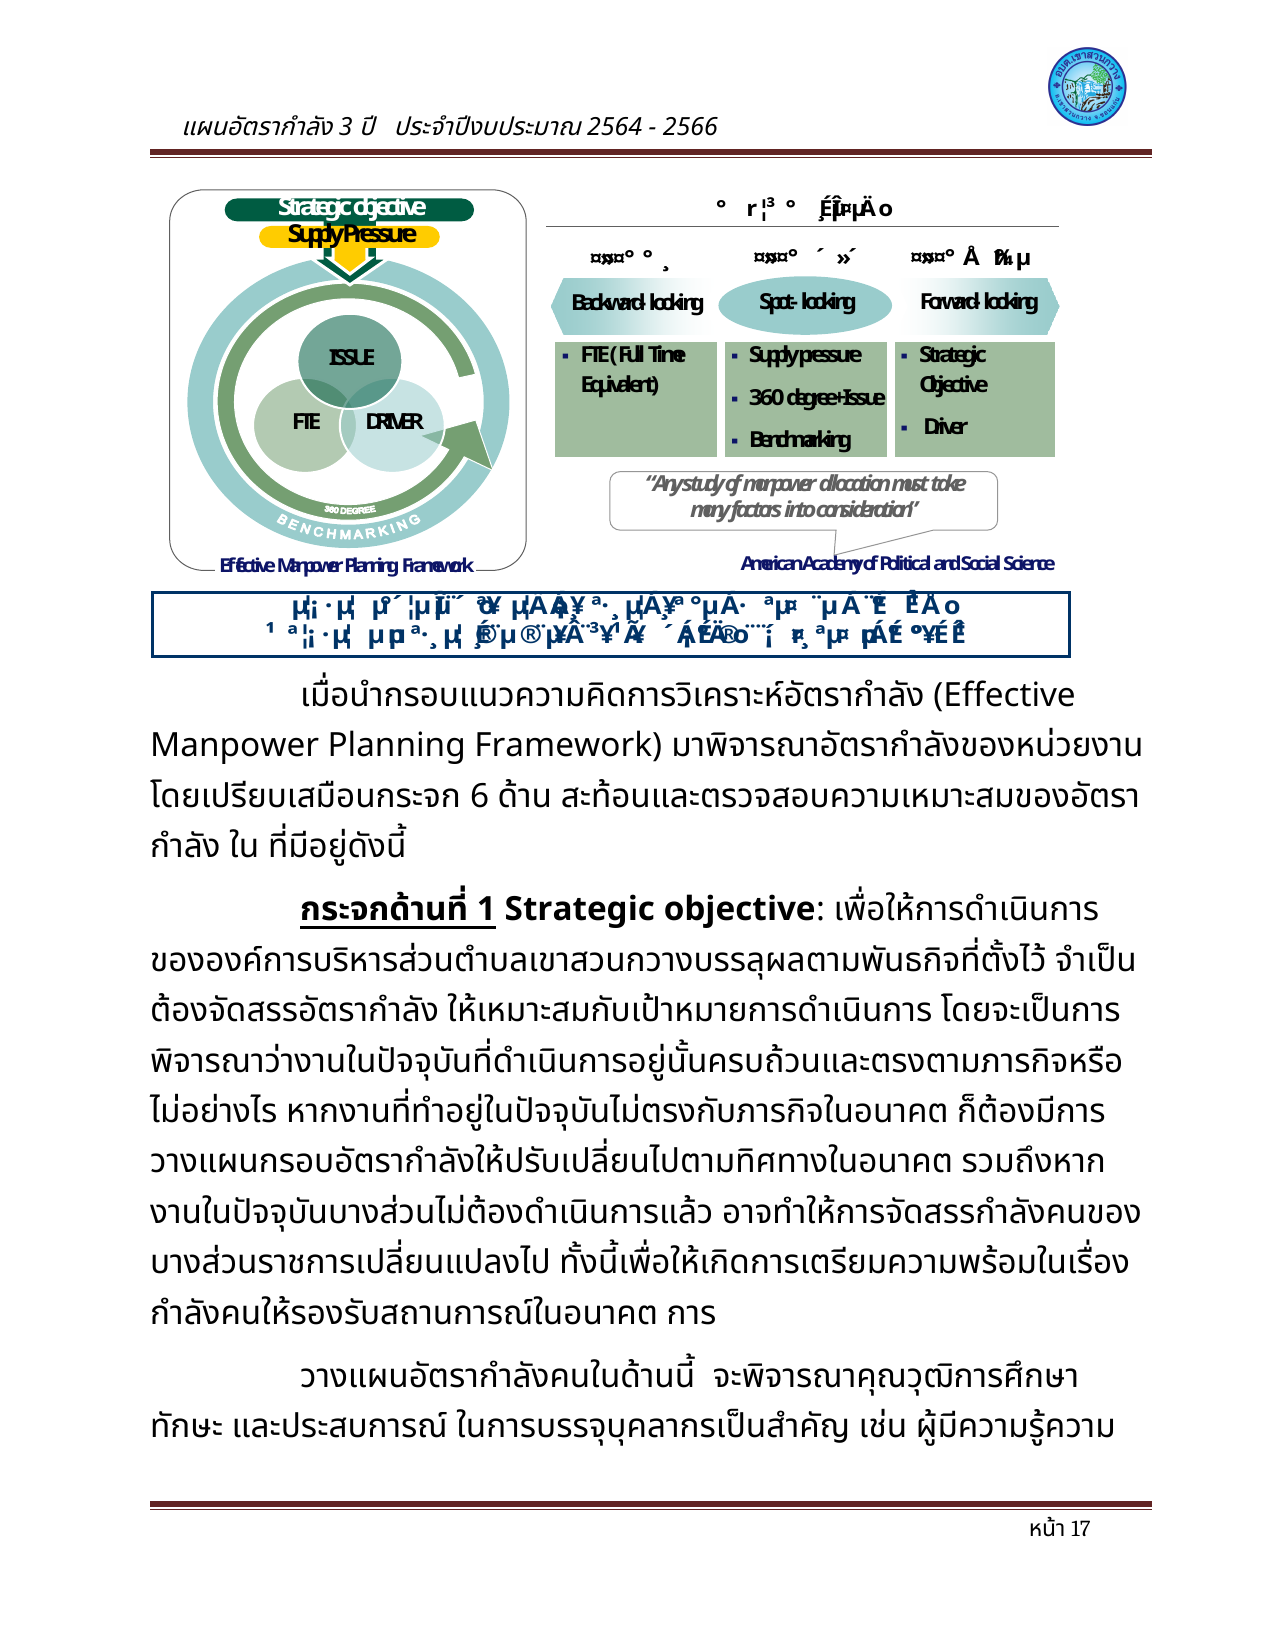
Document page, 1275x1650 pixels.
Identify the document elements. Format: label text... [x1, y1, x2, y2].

picture [1046, 47, 1129, 126]
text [150, 1352, 1152, 1452]
text กระจกด้านที่ 1 Strategic objective: เพื่อให้การดำเนินการขององค์การบริหารส่วนตำบลเขาสวนกวางบรรลุผลตามพันธกิจที่ตั้งไว้ จำเป็นต้องจัดสรรอัตรากำลัง ให้เหมาะสมกับเป้าหมายการดำเนินการ โดยจะเป็นการพิจารณาว่างานในปัจจุบันที่ดำเนินการอยู่นั้นครบถ้วนและตรงตามภารกิจหรือไม่อย่างไร หากงานที่ทำอยู่ในปัจจุบันไม่ตรงกับภารกิจในอนาคต ก็ต้องมีการวางแผนกรอบอัตรากำลังให้ปรับเปลี่ยนไปตามทิศทางในอนาคต รวมถึงหากงานในปัจจุบันบางส่วนไม่ต้องดำเนินการแล้ว อาจทำให้การจัดสรรกำลังคนของบางส่วนราชการเปลี่ยนแปลงไป ทั้งนี้เพื่อให้เกิดการเตรียมความพร้อมในเรื่องกำลังคนให้รองรับสถานการณ์ในอนาคต การ [150, 885, 1152, 1339]
text เมื่อนำกรอบแนวความคิดการวิเคราะห์อัตรากำลัง (Effective Manpower Planning Framework) มาพิจารณาอัตรากำลังของหน่วยงานโดยเปรียบเสมือนกระจก 6 ด้าน สะท้อนและตรวจสอบความเหมาะสมของอัตรากำลัง ใน ที่มีอยู่ดังนี้ [150, 670, 1152, 873]
